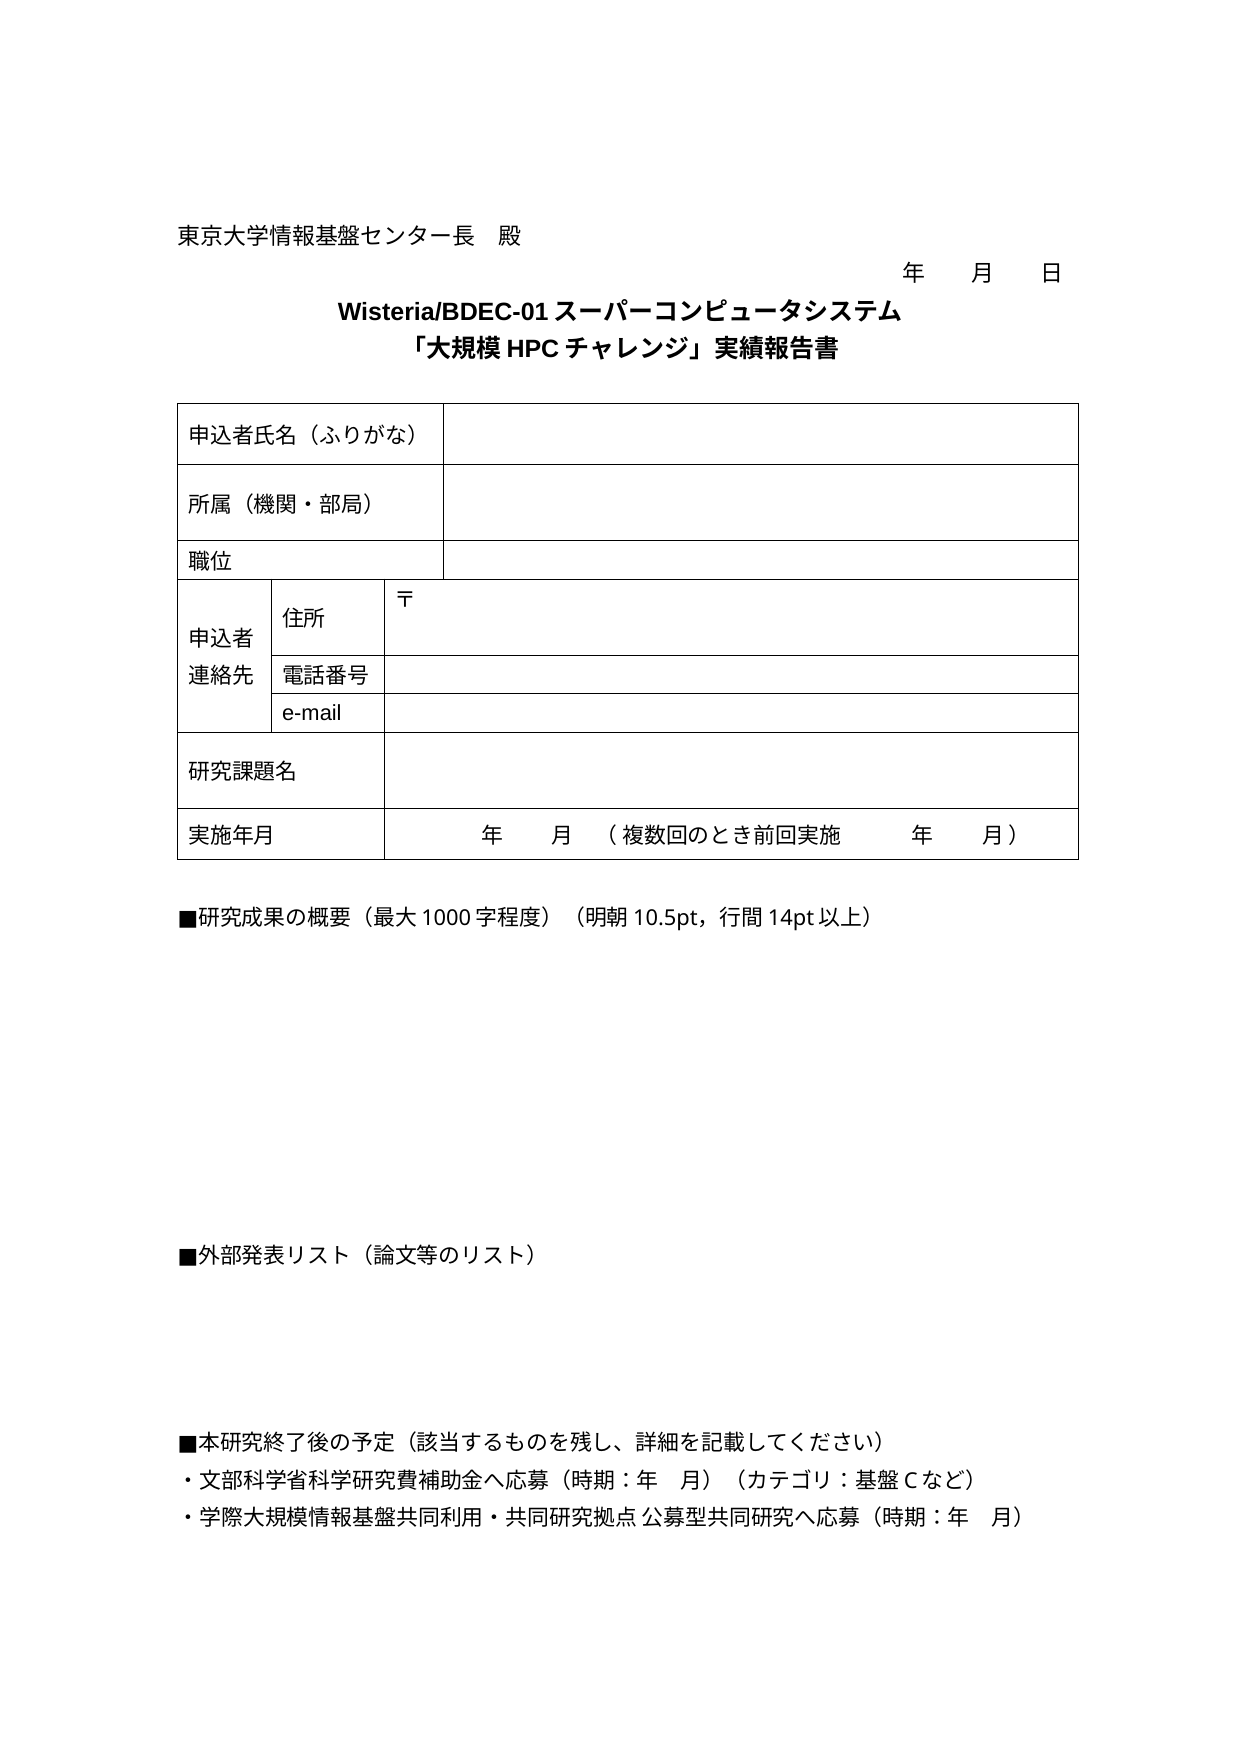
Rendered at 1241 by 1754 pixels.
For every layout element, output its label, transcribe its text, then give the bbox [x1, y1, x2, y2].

text ■研究成果の概要（最大1000字程度）（明朝10.5pt，行間14pt以上） [177, 897, 1063, 935]
table_cell 住所 [272, 580, 384, 654]
table_header [444, 404, 1078, 464]
table_cell 所属（機関・部局） [178, 465, 443, 540]
table_cell [385, 656, 1078, 693]
text ■外部発表リスト（論文等のリスト） [177, 1235, 1063, 1272]
table_header 申込者氏名（ふりがな） [178, 404, 443, 464]
text 東京大学情報基盤センター長 殿 [177, 215, 1063, 253]
table_cell [444, 465, 1078, 540]
text ・学際大規模情報基盤共同利用・共同研究拠点 公募型共同研究へ応募（時期：年 月） [177, 1497, 1063, 1535]
text 年 月 日 [177, 253, 1063, 290]
table_cell e-mail [272, 694, 384, 732]
table_cell [385, 694, 1078, 732]
table_cell 職位 [178, 541, 443, 578]
text ・文部科学省科学研究費補助金へ応募（時期：年 月）（カテゴリ：基盤Cなど） [177, 1460, 1063, 1497]
table_cell [444, 541, 1078, 578]
text ■本研究終了後の予定（該当するものを残し、詳細を記載してください） [177, 1422, 1063, 1460]
table_cell 研究課題名 [178, 733, 384, 808]
table_cell 実施年月 [178, 809, 384, 859]
table_cell 電話番号 [272, 656, 384, 693]
table_cell [385, 733, 1078, 808]
table_cell 年 月 （ 複数回のとき前回実施 年 月 ） [385, 809, 1078, 859]
text 「大規模HPCチャレンジ」実績報告書 [177, 328, 1063, 365]
text Wisteria/BDEC-01スーパーコンピュータシステム [177, 290, 1063, 328]
table_cell 〒 [385, 580, 1078, 654]
table_cell 申込者 連絡先 [178, 580, 271, 732]
